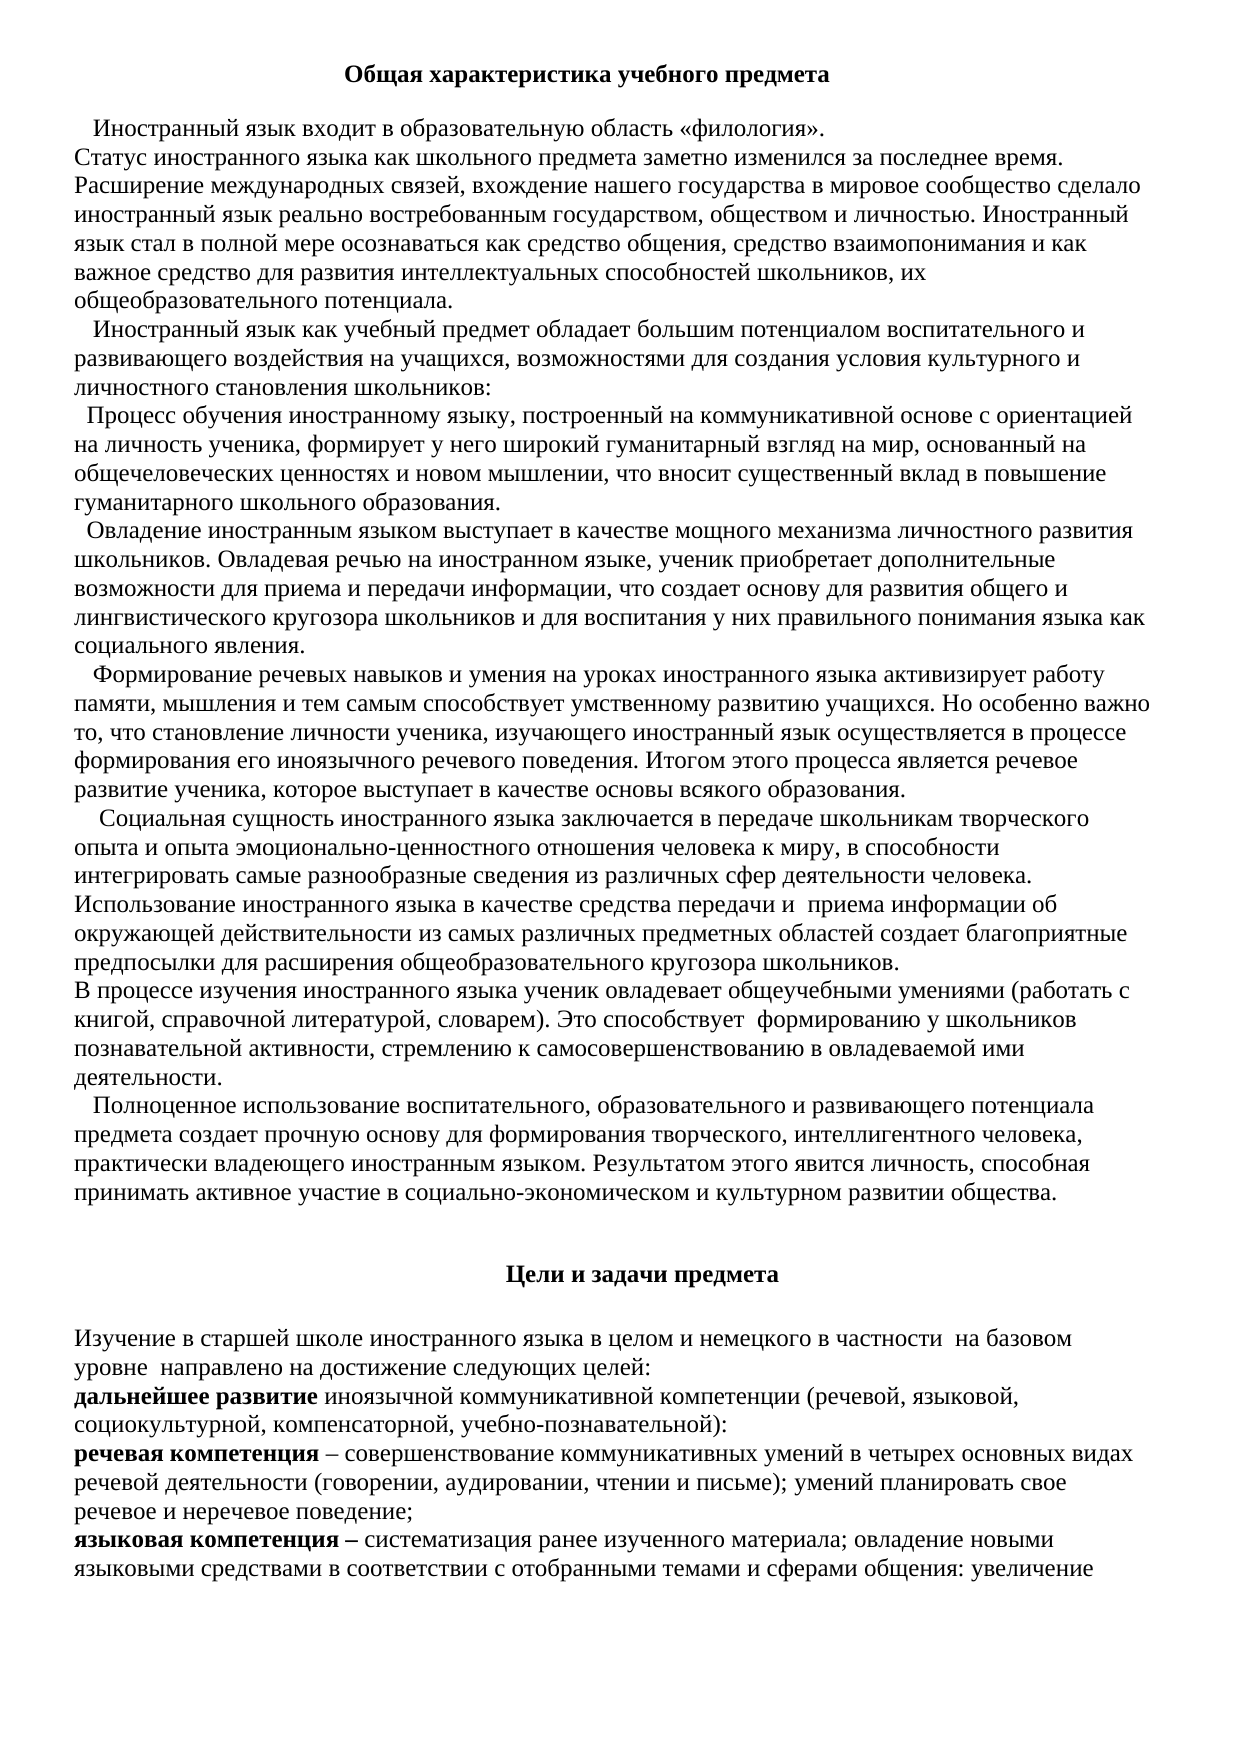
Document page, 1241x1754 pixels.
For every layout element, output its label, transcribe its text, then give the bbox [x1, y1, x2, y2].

text речевая компетенция – совершенствование коммуникативных умений в четырех основных видах речевой деятельности (говорении, аудировании, чтении и письме); умений планировать свое речевое и неречевое поведение; [74, 1438, 1152, 1524]
text Процесс обучения иностранному языку, построенный на коммуникативной основе с ориентацией на личность ученика, формирует у него широкий гуманитарный взгляд на мир, основанный на общечеловеческих ценностях и новом мышлении, что вносит существенный вклад в повышение гуманитарного школьного образования. [74, 400, 1152, 515]
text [74, 1524, 1152, 1582]
text Общая характеристика учебного предмета [74, 59, 1100, 88]
text В процессе изучения иностранного языка ученик овладевает общеучебными умениями (работать с книгой, справочной литературой, словарем). Это способствует формированию у школьников познавательной активности, стремлению к самосовершенствованию в овладеваемой ими деятельности. [74, 975, 1152, 1090]
text Овладение иностранным языком выступает в качестве мощного механизма личностного развития школьников. Овладевая речью на иностранном языке, ученик приобретает дополнительные возможности для приема и передачи информации, что создает основу для развития общего и лингвистического кругозора школьников и для воспитания у них правильного понимания языка как социального явления. [74, 515, 1152, 659]
text Иностранный язык входит в образовательную область «филология». [74, 113, 1152, 142]
text Цели и задачи предмета [74, 1259, 1152, 1288]
text Статус иностранного языка как школьного предмета заметно изменился за последнее время. Расширение международных связей, вхождение нашего государства в мировое сообщество сделало иностранный язык реально востребованным государством, обществом и личностью. Иностранный язык стал в полной мере осознаваться как средство общения, средство взаимопонимания и как важное средство для развития интеллектуальных способностей школьников, их общеобразовательного потенциала. [74, 142, 1152, 314]
text Формирование речевых навыков и умения на уроках иностранного языка активизирует работу памяти, мышления и тем самым способствует умственному развитию учащихся. Но особенно важно то, что становление личности ученика, изучающего иностранный язык осуществляется в процессе формирования его иноязычного речевого поведения. Итогом этого процесса является речевое развитие ученика, которое выступает в качестве основы всякого образования. [74, 659, 1152, 803]
text Социальная сущность иностранного языка заключается в передаче школьникам творческого опыта и опыта эмоционально-ценностного отношения человека к миру, в способности интегрировать самые разнообразные сведения из различных сфер деятельности человека. Использование иностранного языка в качестве средства передачи и приема информации об окружающей действительности из самых различных предметных областей создает благоприятные предпосылки для расширения общеобразовательного кругозора школьников. [74, 803, 1152, 975]
text Изучение в старшей школе иностранного языка в целом и немецкого в частности на базовом уровне направлено на достижение следующих целей: [74, 1323, 1152, 1381]
text Полноценное использование воспитательного, образовательного и развивающего потенциала предмета создает прочную основу для формирования творческого, интеллигентного человека, практически владеющего иностранным языком. Результатом этого явится личность, способная принимать активное участие в социально-экономическом и культурном развитии общества. [74, 1090, 1152, 1205]
text Иностранный язык как учебный предмет обладает большим потенциалом воспитательного и развивающего воздействия на учащихся, возможностями для создания условия культурного и личностного становления школьников: [74, 314, 1152, 400]
text дальнейшее развитие иноязычной коммуникативной компетенции (речевой, языковой, социокультурной, компенсаторной, учебно-познавательной): [74, 1381, 1152, 1438]
